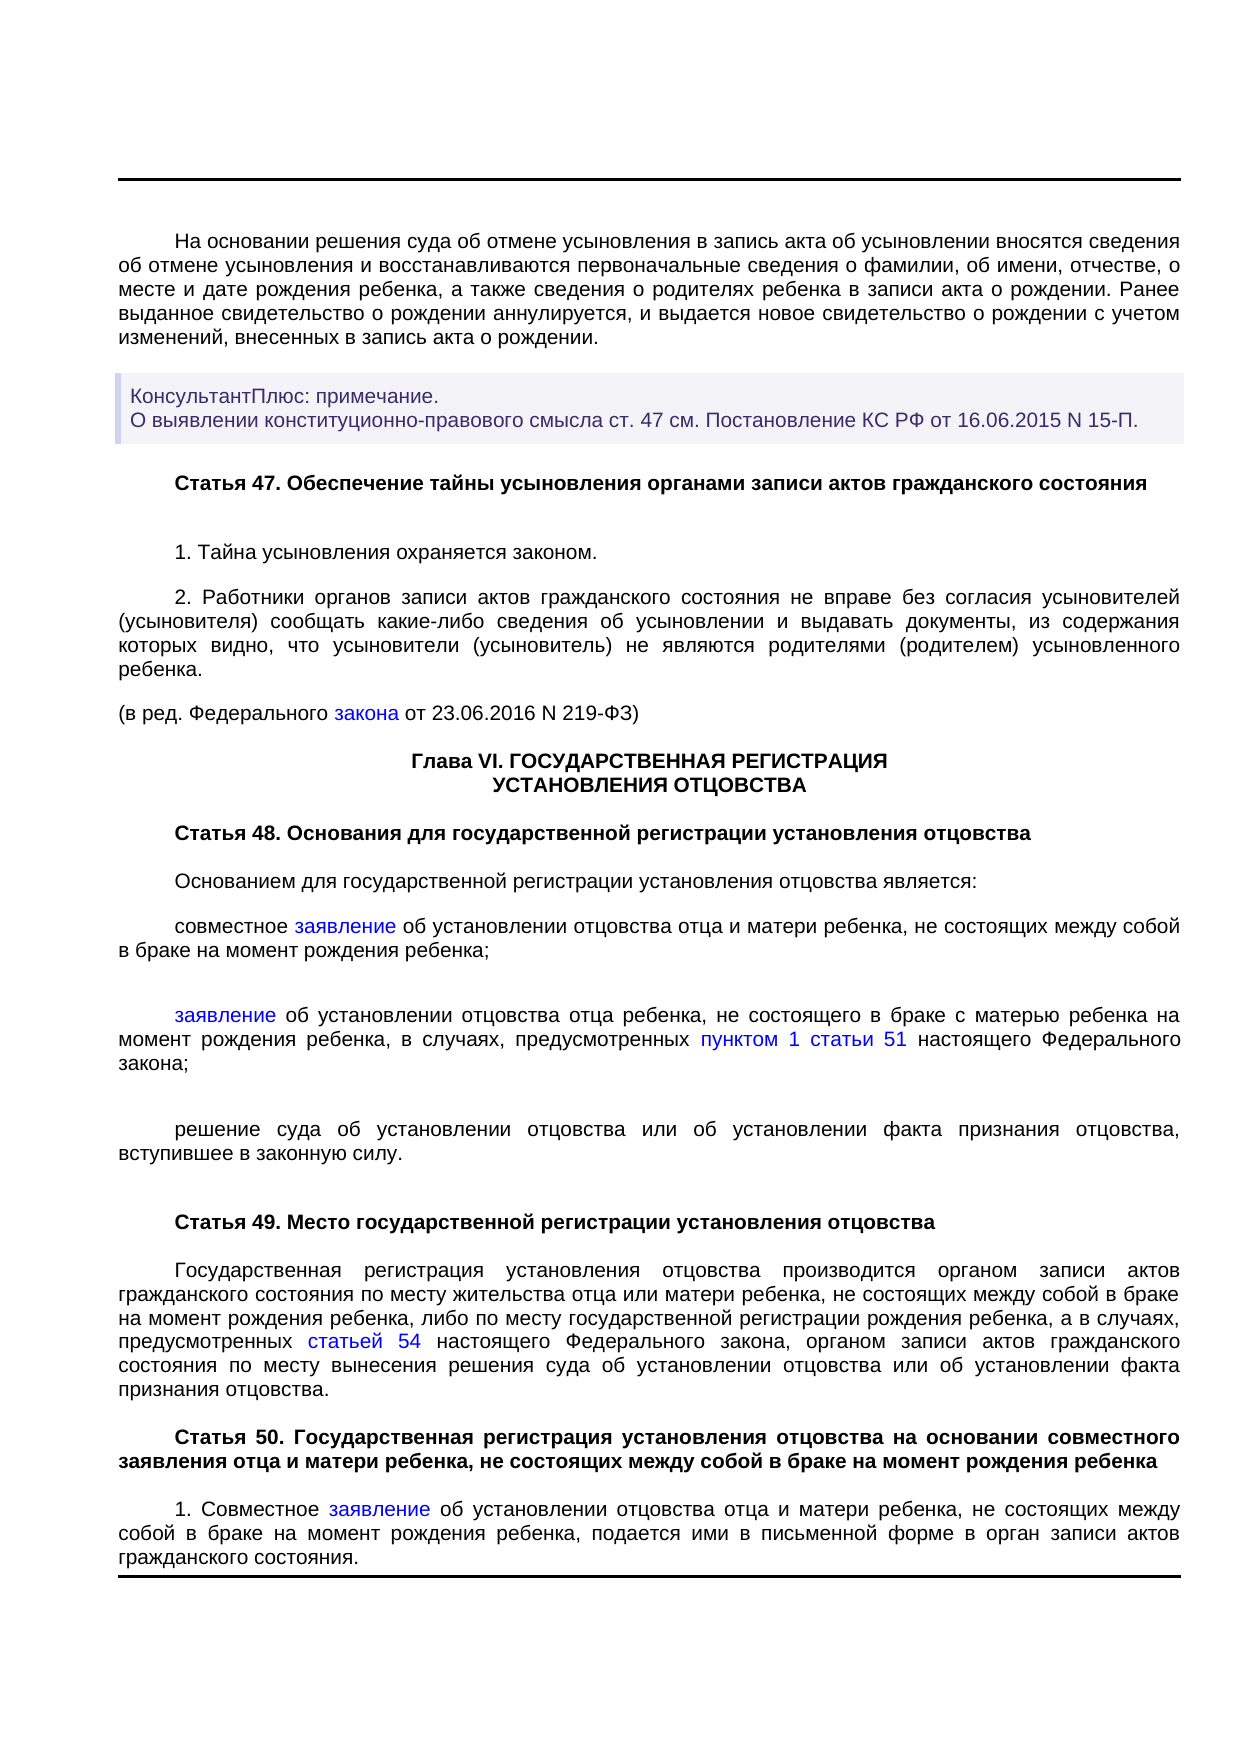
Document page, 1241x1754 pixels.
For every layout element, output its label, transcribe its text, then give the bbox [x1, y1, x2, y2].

text заявление об установлении отцовства отца ребенка, не состоящего в браке с матерью ребенка на момент рождения ребенка, в случаях, предусмотренных пунктом 1 статьи 51 настоящего Федерального закона; [118, 1003, 1181, 1075]
text На основании решения суда об отмене усыновления в запись акта об усыновлении вносятся сведения об отмене усыновления и восстанавливаются первоначальные сведения о фамилии, об имени, отчестве, о месте и дате рождения ребенка, а также сведения о родителях ребенка в записи акта о рождении. Ранее выданное свидетельство о рождении аннулируется, и выдается новое свидетельство о рождении с учетом изменений, внесенных в запись акта о рождении. [118, 229, 1181, 348]
title Статья 50. Государственная регистрация установления отцовства на основании совместного заявления отца и матери ребенка, не состоящих между собой в браке на момент рождения ребенка [118, 1425, 1181, 1473]
text (в ред. Федерального закона от 23.06.2016 N 219-ФЗ) [118, 701, 1181, 725]
title УСТАНОВЛЕНИЯ ОТЦОВСТВА [118, 773, 1181, 797]
title Статья 49. Место государственной регистрации установления отцовства [118, 1209, 1181, 1233]
title Статья 47. Обеспечение тайны усыновления органами записи актов гражданского состояния [118, 471, 1181, 495]
text 1. Совместное заявление об установлении отцовства отца и матери ребенка, не состоящих между собой в браке на момент рождения ребенка, подается ими в письменной форме в орган записи актов гражданского состояния. [118, 1497, 1181, 1569]
title Глава VI. ГОСУДАРСТВЕННАЯ РЕГИСТРАЦИЯ [118, 749, 1181, 773]
text решение суда об установлении отцовства или об установлении факта признания отцовства, вступившее в законную силу. [118, 1117, 1181, 1165]
text 1. Тайна усыновления охраняется законом. [118, 540, 1181, 564]
text 2. Работники органов записи актов гражданского состояния не вправе без согласия усыновителей (усыновителя) сообщать какие-либо сведения об усыновлении и выдавать документы, из содержания которых видно, что усыновители (усыновитель) не являются родителями (родителем) усыновленного ребенка. [118, 584, 1181, 680]
text совместное заявление об установлении отцовства отца и матери ребенка, не состоящих между собой в браке на момент рождения ребенка; [118, 914, 1181, 962]
text Основанием для государственной регистрации установления отцовства является: [118, 869, 1181, 893]
table_header КонсультантПлюс: примечание. О выявлении конституционно-правового смысла ст. 47 см. Постановление КС РФ от 16.06.2015 N 15-П. [121, 373, 1178, 444]
text Государственная регистрация установления отцовства производится органом записи актов гражданского состояния по месту жительства отца или матери ребенка, не состоящих между собой в браке на момент рождения ребенка, либо по месту государственной регистрации рождения ребенка, а в случаях, предусмотренных статьей 54 настоящего Федерального закона, органом записи актов гражданского состояния по месту вынесения решения суда об установлении отцовства или об установлении факта признания отцовства. [118, 1257, 1181, 1401]
title Статья 48. Основания для государственной регистрации установления отцовства [118, 821, 1181, 845]
